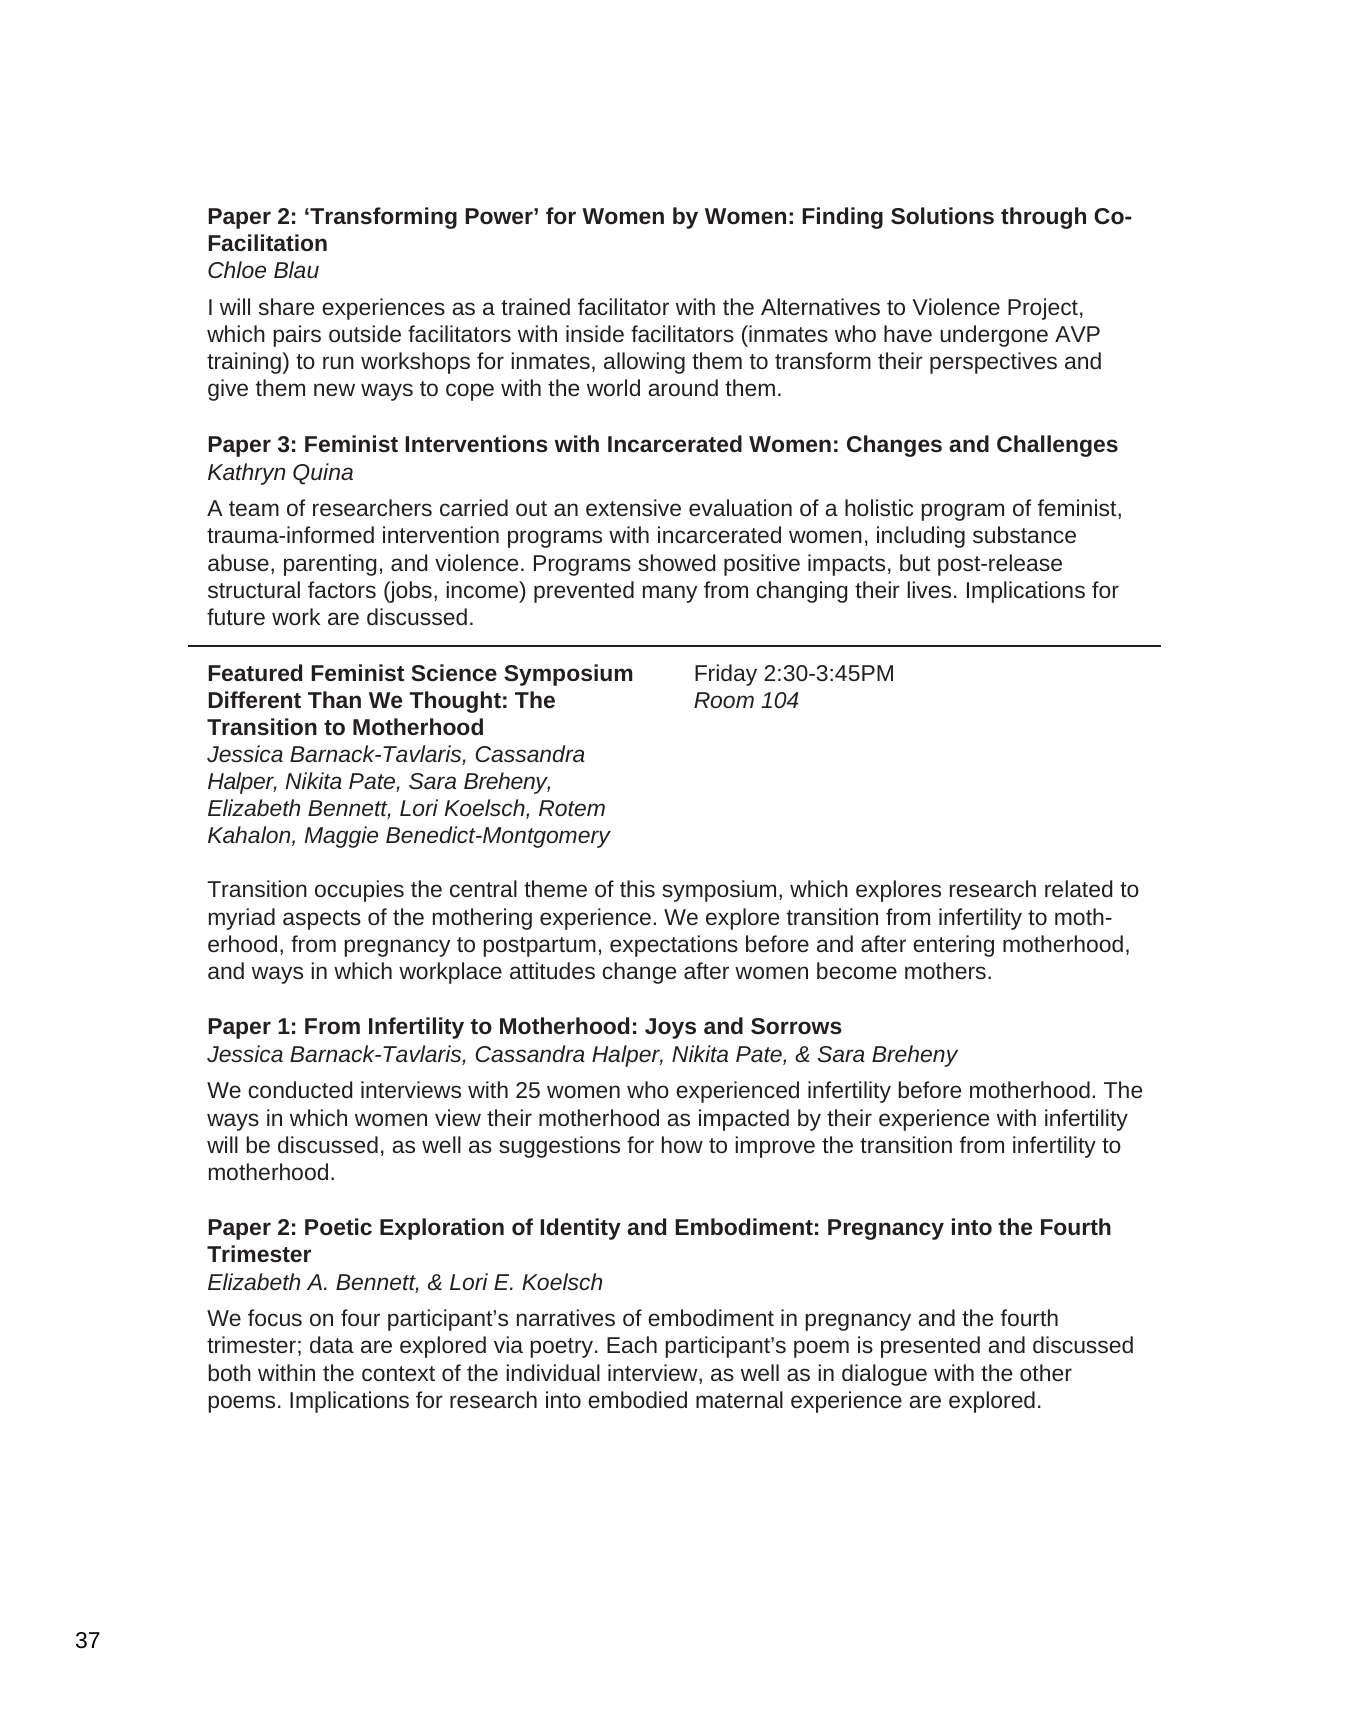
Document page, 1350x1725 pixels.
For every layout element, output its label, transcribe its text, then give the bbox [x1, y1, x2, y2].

table_cell Paper 1: From Infertility to Motherhood: Joys and Sorrows Jessica Barnack-Tavlaris, Cassandra Halper, Nikita Pate, & Sara Breheny We conducted interviews with 25 women who experienced infertility before motherhood. The ways in which women view their motherhood as impacted by their experience with infertility will be discussed, as well as suggestions for how to improve the transition from infertility to motherhood. [188, 1000, 1161, 1201]
table_cell Featured Feminist Science Symposium Different Than We Thought: The Transition to Motherhood Jessica Barnack-Tavlaris, Cassandra Halper, Nikita Pate, Sara Breheny, Elizabeth Bennett, Lori Koelsch, Rotem Kahalon, Maggie Benedict-Montgomery [188, 647, 674, 863]
table_cell Paper 2: Poetic Exploration of Identity and Embodiment: Pregnancy into the Fourth Trimester Elizabeth A. Bennett, & Lori E. Koelsch We focus on four participant’s narratives of embodiment in pregnancy and the fourth trimester; data are explored via poetry. Each participant’s poem is presented and discussed both within the context of the individual interview, as well as in dialogue with the other poems. Implications for research into embodied maternal experience are explored. [188, 1201, 1161, 1415]
table_header Paper 2: ‘Transforming Power’ for Women by Women: Finding Solutions through Co- Facilitation Chloe Blau I will share experiences as a trained facilitator with the Alternatives to Violence Project, which pairs outside facilitators with inside facilitators (inmates who have undergone AVP training) to run workshops for inmates, allowing them to transform their perspectives and give them new ways to cope with the world around them. [188, 203, 1161, 417]
table_cell Paper 3: Feminist Interventions with Incarcerated Women: Changes and Challenges Kathryn Quina A team of researchers carried out an extensive evaluation of a holistic program of feminist, trauma-informed intervention programs with incarcerated women, including substance abuse, parenting, and violence. Programs showed positive impacts, but post-release structural factors (jobs, income) prevented many from changing their lives. Implications for future work are discussed. [188, 418, 1161, 644]
table_cell Friday 2:30-3:45PM Room 104 [674, 647, 1161, 863]
table_cell Transition occupies the central theme of this symposium, which explores research related to myriad aspects of the mothering experience. We explore transition from infertility to moth- erhood, from pregnancy to postpartum, expectations before and after entering motherhood, and ways in which workplace attitudes change after women become mothers. [188, 863, 1161, 999]
